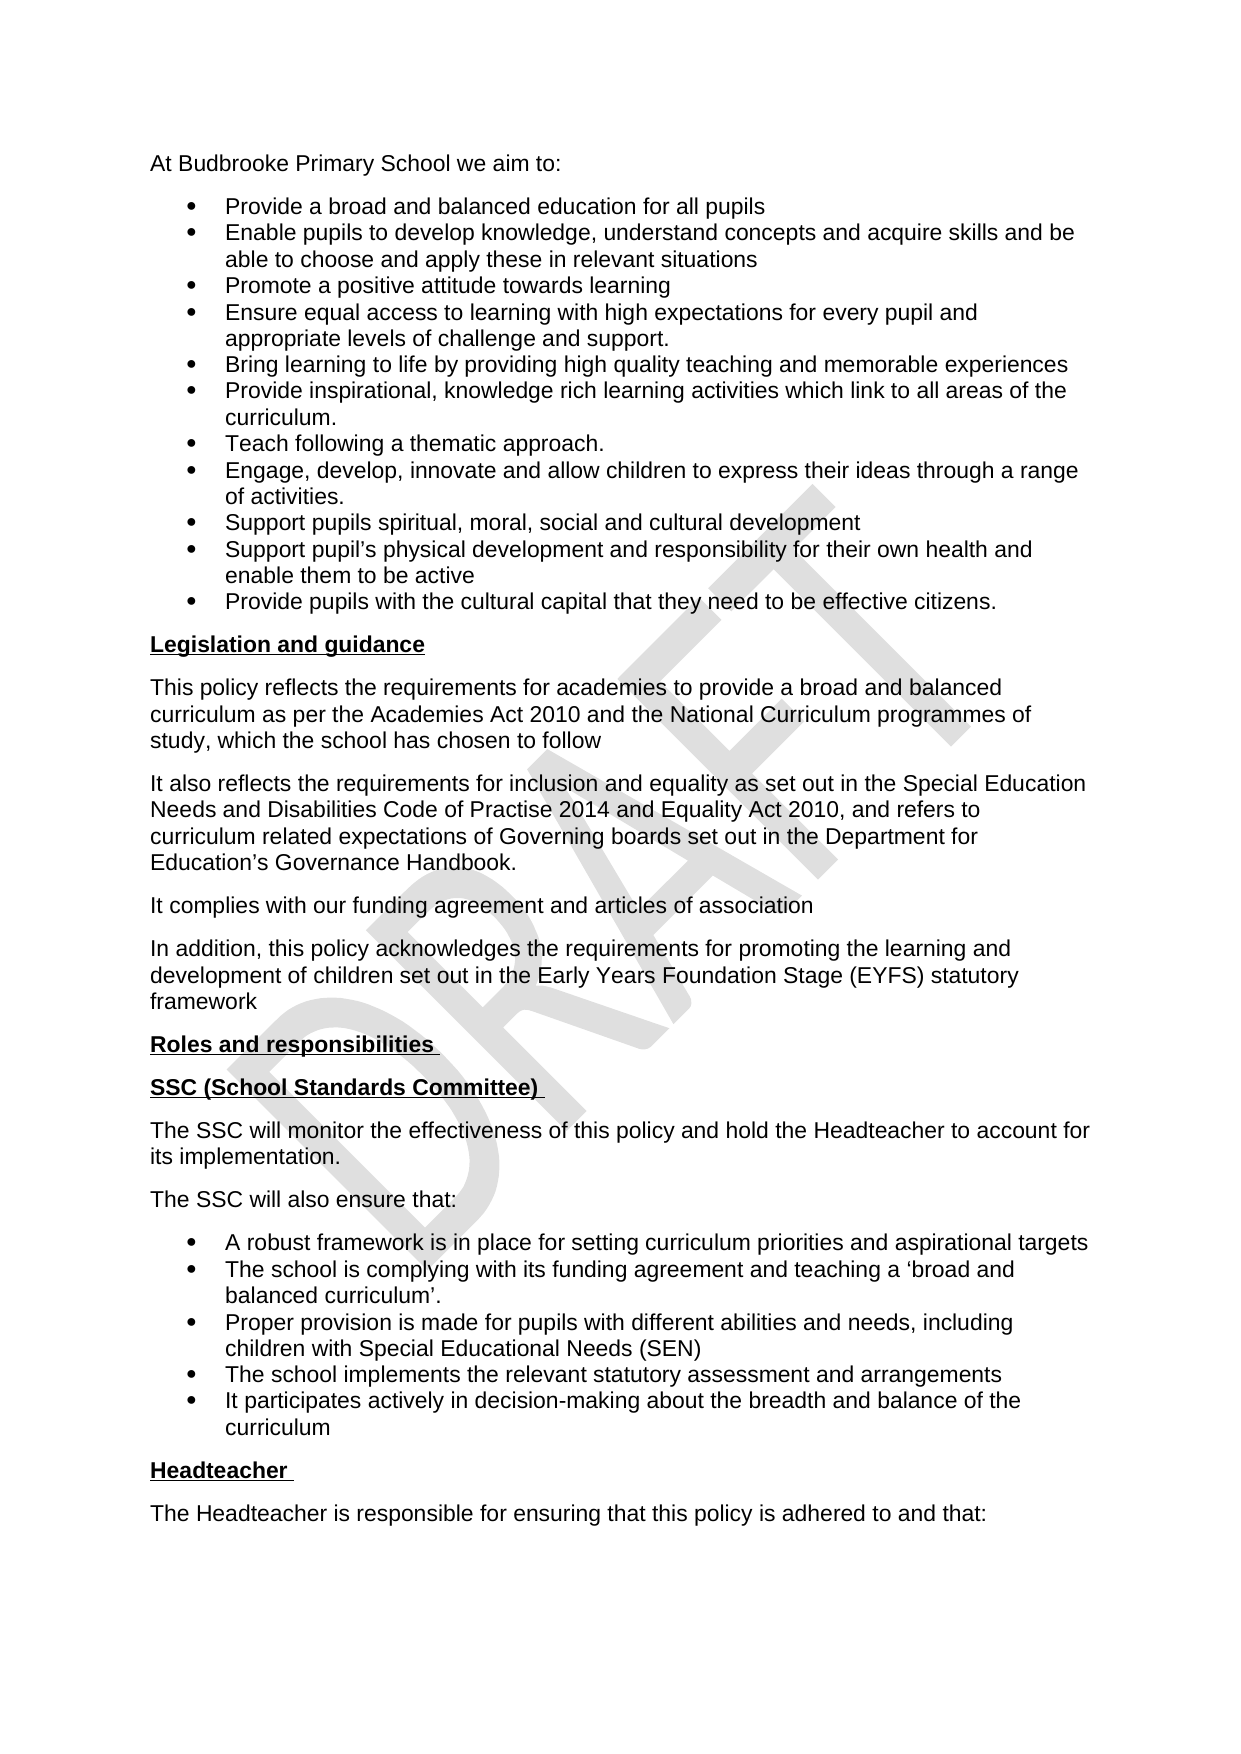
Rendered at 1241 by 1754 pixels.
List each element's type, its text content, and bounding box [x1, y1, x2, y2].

list Support pupil’s physical development and responsibility for their own health and enable them to be active [187, 536, 1090, 588]
text In addition, this policy acknowledges the requirements for promoting the learning and development of children set out in the Early Years Foundation Stage (EYFS) statutory framework [150, 935, 1090, 1014]
list Engage, develop, innovate and allow children to express their ideas through a range of activities. [187, 457, 1090, 509]
text At Budbrooke Primary School we aim to: [150, 150, 1090, 176]
list Provide a broad and balanced education for all pupils [187, 193, 1090, 219]
text It also reflects the requirements for inclusion and equality as set out in the Special Education Needs and Disabilities Code of Practise 2014 and Equality Act 2010, and refers to curriculum related expectations of Governing boards set out in the Department for Education’s Governance Handbook. [150, 770, 1090, 876]
list Promote a positive attitude towards learning [187, 272, 1090, 298]
list Enable pupils to develop knowledge, understand concepts and acquire skills and be able to choose and apply these in relevant situations [187, 219, 1090, 272]
list The school is complying with its funding agreement and teaching a ‘broad and balanced curriculum’. [187, 1256, 1090, 1308]
list It participates actively in decision-making about the breadth and balance of the curriculum [187, 1387, 1090, 1440]
list Ensure equal access to learning with high expectations for every pupil and appropriate levels of challenge and support. [187, 298, 1090, 351]
list A robust framework is in place for setting curriculum priorities and aspirational targets [187, 1229, 1090, 1256]
text SSC (School Standards Committee) [150, 1074, 1090, 1100]
list Provide inspirational, knowledge rich learning activities which link to all areas of the curriculum. [187, 377, 1090, 430]
list Provide pupils with the cultural capital that they need to be effective citizens. [187, 588, 1090, 615]
list Proper provision is made for pupils with different abilities and needs, including children with Special Educational Needs (SEN) [187, 1308, 1090, 1361]
text The SSC will also ensure that: [150, 1186, 1090, 1213]
list Support pupils spiritual, moral, social and cultural development [187, 509, 1090, 536]
text This policy reflects the requirements for academies to provide a broad and balanced curriculum as per the Academies Act 2010 and the National Curriculum programmes of study, which the school has chosen to follow [150, 674, 1090, 753]
text Roles and responsibilities [150, 1031, 1090, 1057]
text The SSC will monitor the effectiveness of this policy and hold the Headteacher to account for its implementation. [150, 1117, 1090, 1170]
text The Headteacher is responsible for ensuring that this policy is adhered to and that: [150, 1500, 1090, 1526]
text Headteacher [150, 1457, 1090, 1483]
list The school implements the relevant statutory assessment and arrangements [187, 1361, 1090, 1387]
text Legislation and guidance [150, 631, 1090, 658]
list Teach following a thematic approach. [187, 430, 1090, 457]
list Bring learning to life by providing high quality teaching and memorable experiences [187, 351, 1090, 377]
text It complies with our funding agreement and articles of association [150, 892, 1090, 918]
